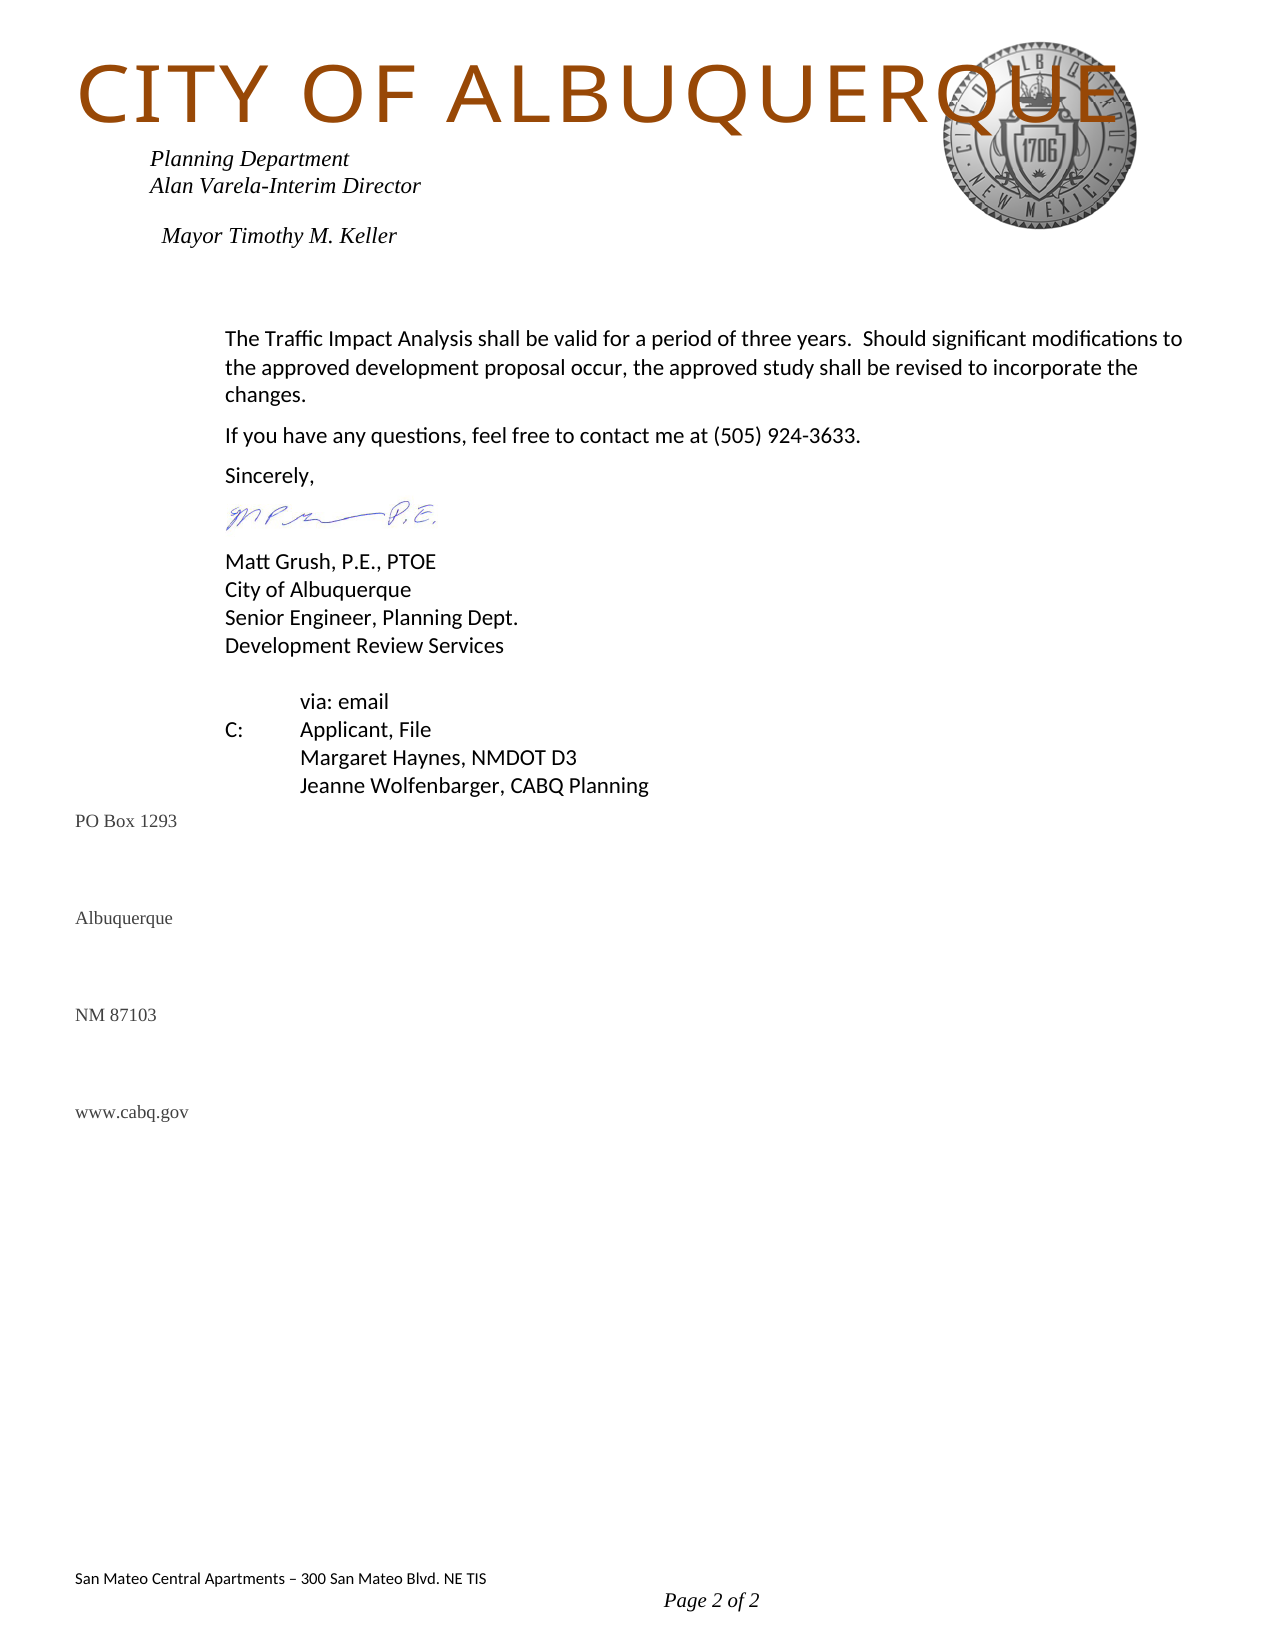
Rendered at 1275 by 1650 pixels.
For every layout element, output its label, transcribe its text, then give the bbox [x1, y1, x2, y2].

text C: Applicant, File [225, 715, 1200, 743]
text The Traffic Impact Analysis shall be valid for a period of three years. Should significant modifications to the approved development proposal occur, the approved study shall be revised to incorporate the changes. [225, 324, 1200, 409]
text Senior Engineer, Planning Dept. [225, 603, 1200, 631]
text Margaret Haynes, NMDOT D3 [225, 743, 1200, 771]
text Sincerely, [225, 462, 1200, 490]
text City of Albuquerque [225, 575, 1200, 603]
text If you have any questions, feel free to contact me at (505) 924-3633. [225, 421, 1200, 449]
text Development Review Services [225, 631, 1200, 659]
text Matt Grush, P.E., PTOE [225, 547, 1200, 575]
text via: email [225, 687, 1200, 715]
text Jeanne Wolfenbarger, CABQ Planning [225, 771, 1200, 799]
